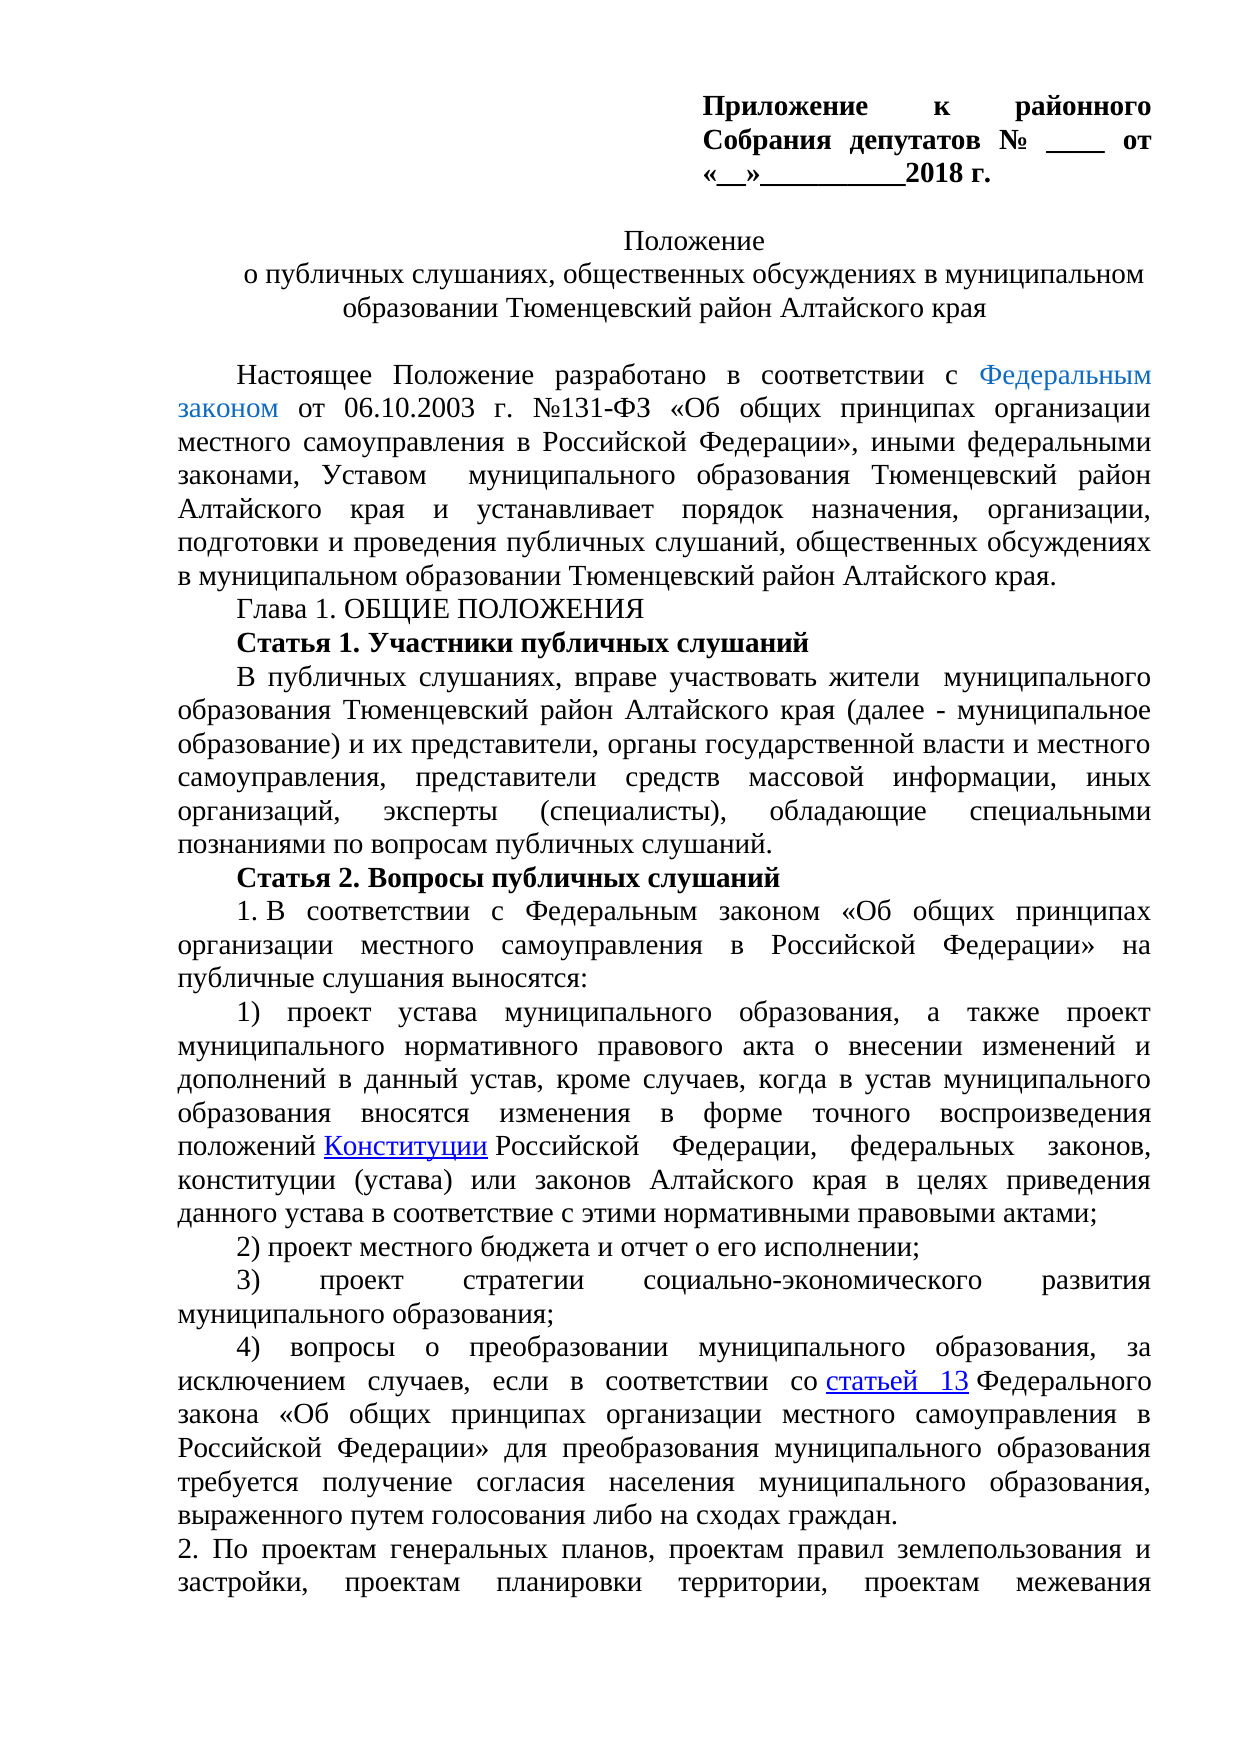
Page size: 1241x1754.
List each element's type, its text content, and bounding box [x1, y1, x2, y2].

text 2) проект местного бюджета и отчет о его исполнении; [177, 1229, 1152, 1263]
text Статья 2. Вопросы публичных слушаний [177, 860, 1152, 894]
subtitle Глава 1. ОБЩИЕ ПОЛОЖЕНИЯ [177, 592, 1152, 625]
subtitle Положение [177, 223, 1152, 256]
text 3) проект стратегии социально-экономического развития муниципального образования; [177, 1263, 1152, 1330]
text 4) вопросы о преобразовании муниципального образования, за исключением случаев, если в соответствии со статьей 13 Федерального закона «Об общих принципах организации местного самоуправления в Российской Федерации» для преобразования муниципального образования требуется получение согласия населения муниципального образования, выраженного путем голосования либо на сходах граждан. [177, 1330, 1152, 1531]
text Статья 1. Участники публичных слушаний [177, 625, 1152, 659]
subtitle о публичных слушаниях, общественных обсуждениях в муниципальном образовании Тюменцевский район Алтайского края [177, 256, 1152, 323]
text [177, 1531, 1152, 1598]
text Настоящее Положение разработано в соответствии с Федеральным законом от 06.10.2003 г. №131-ФЗ «Об общих принципах организации местного самоуправления в Российской Федерации», иными федеральными законами, Уставом муниципального образования Тюменцевский район Алтайского края и устанавливает порядок назначения, организации, подготовки и проведения публичных слушаний, общественных обсуждениях в муниципальном образовании Тюменцевский район Алтайского края. [177, 357, 1152, 592]
text 1. В соответствии с Федеральным законом «Об общих принципах организации местного самоуправления в Российской Федерации» на публичные слушания выносятся: [177, 894, 1152, 994]
text Приложение к районного Собрания депутатов № ____ от «__»__________2018 г. [702, 89, 1152, 189]
text 1) проект устава муниципального образования, а также проект муниципального нормативного правового акта о внесении изменений и дополнений в данный устав, кроме случаев, когда в устав муниципального образования вносятся изменения в форме точного воспроизведения положений Конституции Российской Федерации, федеральных законов, конституции (устава) или законов Алтайского края в целях приведения данного устава в соответствие с этими нормативными правовыми актами; [177, 994, 1152, 1229]
text В публичных слушаниях, вправе участвовать жители муниципального образования Тюменцевский район Алтайского края (далее - муниципальное образование) и их представители, органы государственной власти и местного самоуправления, представители средств массовой информации, иных организаций, эксперты (специалисты), обладающие специальными познаниями по вопросам публичных слушаний. [177, 659, 1152, 860]
